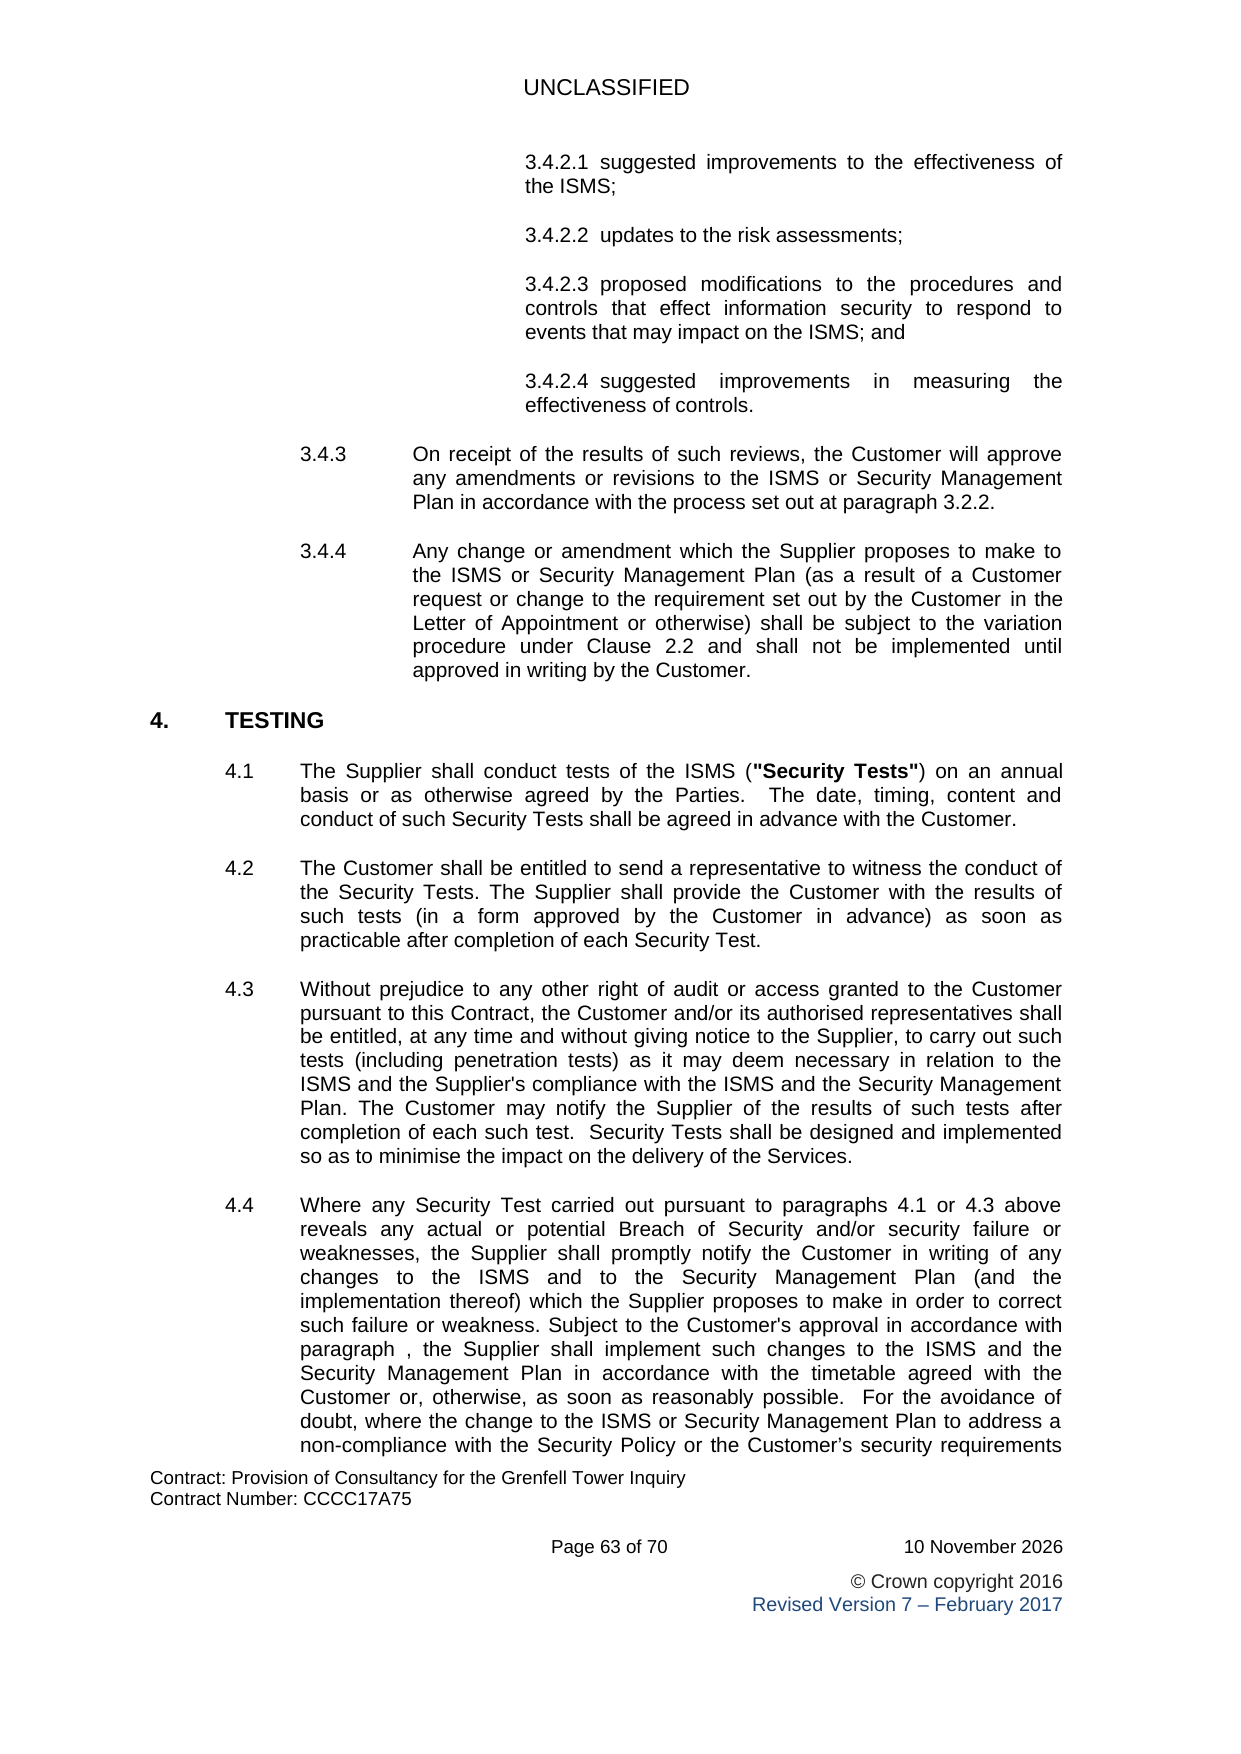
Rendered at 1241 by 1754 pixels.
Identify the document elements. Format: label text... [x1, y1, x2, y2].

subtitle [225, 1193, 1063, 1457]
text 4. TESTING [150, 707, 1063, 734]
subtitle 4.2 The Customer shall be entitled to send a representative to witness the conduct of the Security Tests. The Supplier shall provide the Customer with the results of such tests (in a form approved by the Customer in advance) as soon as practicable after completion of each Security Test. [225, 856, 1063, 951]
subtitle 3.4.2.3 proposed modifications to the procedures and controls that effect information security to respond to events that may impact on the ISMS; and [525, 272, 1063, 344]
subtitle 3.4.2.4 suggested improvements in measuring the effectiveness of controls. [525, 369, 1063, 417]
subtitle 3.4.4 Any change or amendment which the Supplier proposes to make to the ISMS or Security Management Plan (as a result of a Customer request or change to the requirement set out by the Customer in the Letter of Appointment or otherwise) shall be subject to the variation procedure under Clause 2.2 and shall not be implemented until approved in writing by the Customer. [300, 538, 1063, 682]
subtitle 4.3 Without prejudice to any other right of audit or access granted to the Customer pursuant to this Contract, the Customer and/or its authorised representatives shall be entitled, at any time and without giving notice to the Supplier, to carry out such tests (including penetration tests) as it may deem necessary in relation to the ISMS and the Supplier's compliance with the ISMS and the Security Management Plan. The Customer may notify the Supplier of the results of such tests after completion of each such test. Security Tests shall be designed and implemented so as to minimise the impact on the delivery of the Services. [225, 976, 1063, 1168]
subtitle 3.4.3 On receipt of the results of such reviews, the Customer will approve any amendments or revisions to the ISMS or Security Management Plan in accordance with the process set out at paragraph 3.2.2. [300, 442, 1063, 513]
subtitle 3.4.2.2 updates to the risk assessments; [525, 223, 1063, 247]
subtitle 4.1 The Supplier shall conduct tests of the ISMS ("Security Tests") on an annual basis or as otherwise agreed by the Parties. The date, timing, content and conduct of such Security Tests shall be agreed in advance with the Customer. [225, 759, 1063, 831]
subtitle 3.4.2.1 suggested improvements to the effectiveness of the ISMS; [525, 150, 1063, 198]
